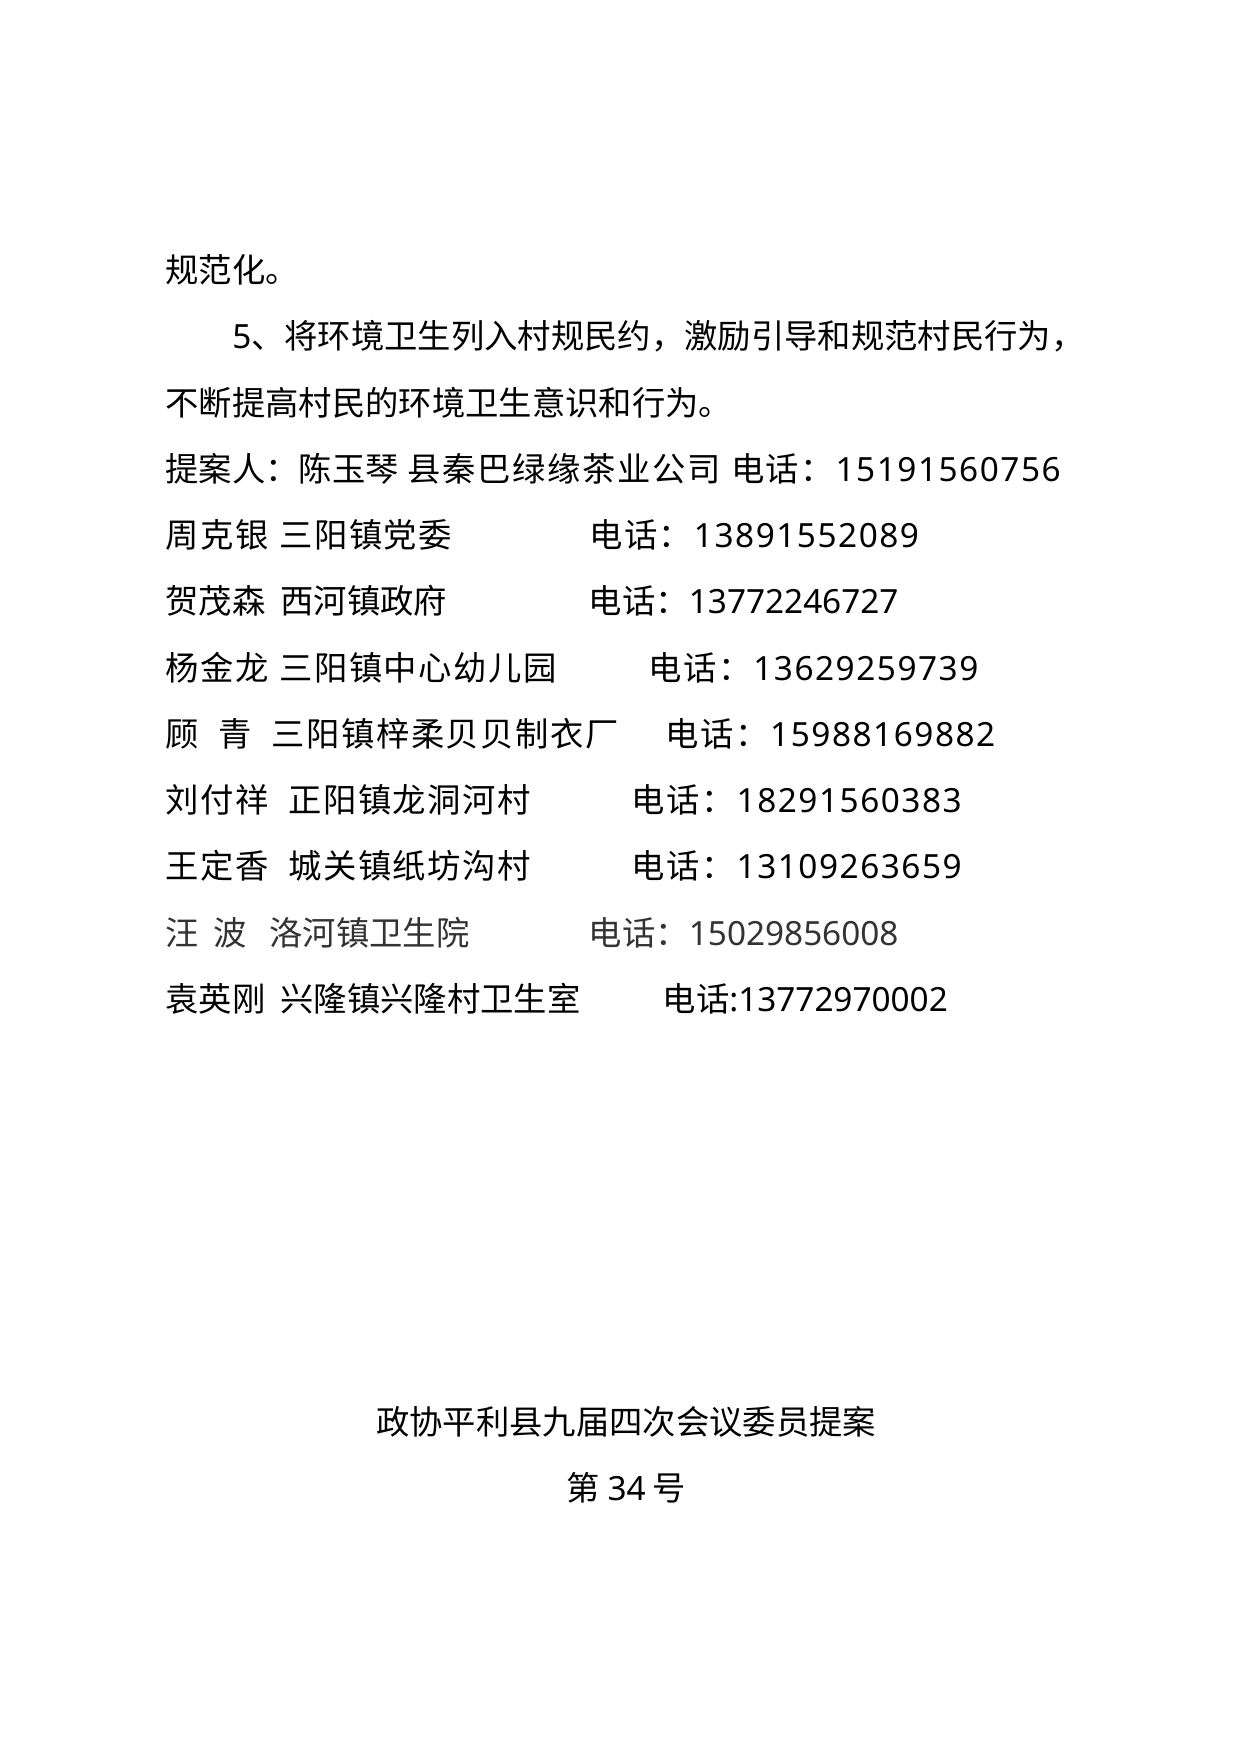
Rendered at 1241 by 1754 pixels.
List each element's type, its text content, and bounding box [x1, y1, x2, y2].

text 王定香 城关镇纸坊沟村 电话：13109263659 [165, 831, 1087, 898]
text 刘付祥 正阳镇龙洞河村 电话：18291560383 [165, 765, 1087, 831]
text 第 34号 [165, 1453, 1087, 1519]
text 周克银 三阳镇党委 电话：13891552089 [165, 500, 1087, 566]
text 袁英刚 兴隆镇兴隆村卫生室 电话:13772970002 [165, 964, 1087, 1030]
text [165, 235, 1087, 301]
text 提案人：陈玉琴 县秦巴绿缘茶业公司 电话：15191560756 [165, 434, 1087, 500]
text 政协平利县九届四次会议委员提案 [165, 1387, 1087, 1453]
text 杨金龙 三阳镇中心幼儿园 电话：13629259739 [165, 633, 1087, 699]
text 汪 波 洛河镇卫生院 电话：15029856008 [165, 898, 1087, 964]
text 5、将环境卫生列入村规民约，激励引导和规范村民行为，不断提高村民的环境卫生意识和行为。 [165, 301, 1087, 434]
text 贺茂森 西河镇政府 电话：13772246727 [165, 566, 1087, 633]
text 顾 青 三阳镇梓柔贝贝制衣厂 电话：15988169882 [165, 699, 1087, 765]
